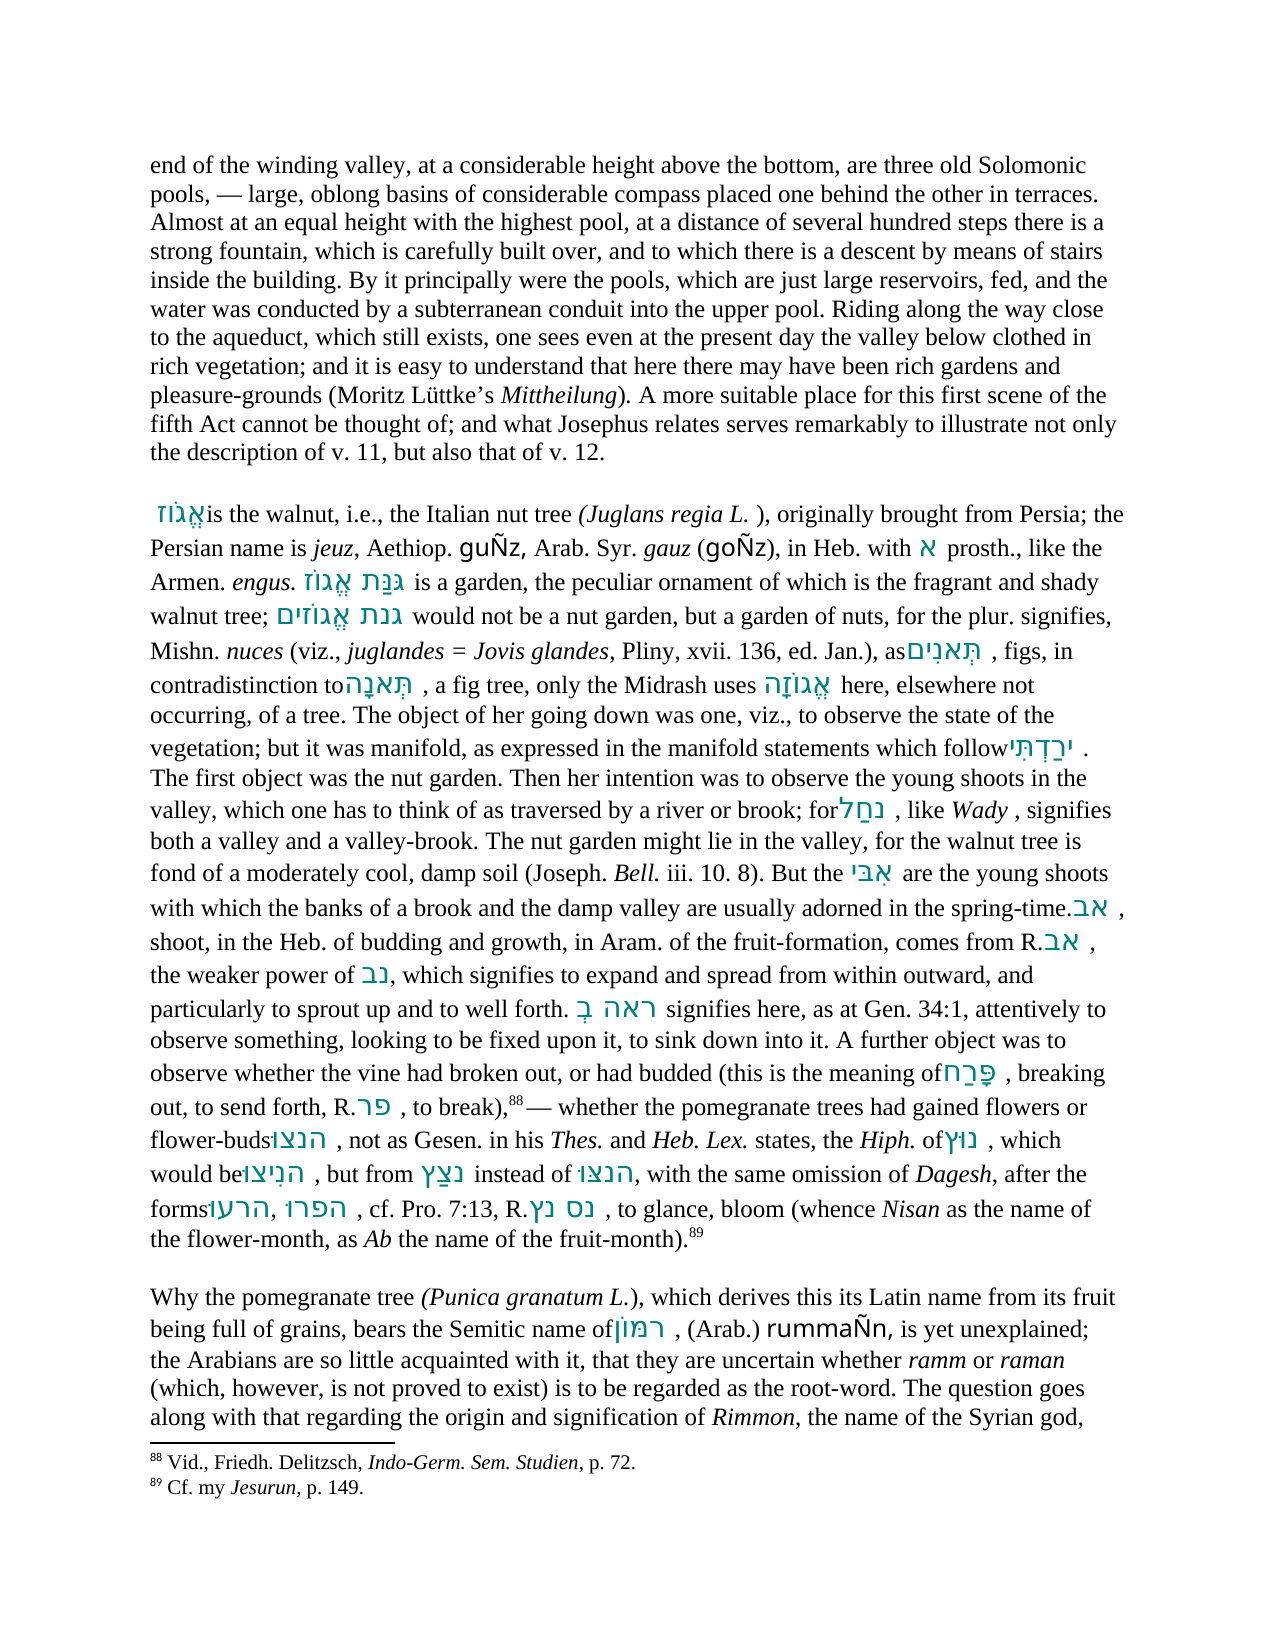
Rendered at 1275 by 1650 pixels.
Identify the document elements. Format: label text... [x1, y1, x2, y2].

text אֱגֹוזis the walnut, i.e., the Italian nut tree (Juglans regia L. ), originally brought from Persia; the Persian name is jeuz, Aethiop. guÑz, Arab. Syr. gauz (goÑz), in Heb. with א prosth., like the Armen. engus. גּנַּת אֱגוֹז is a garden, the peculiar ornament of which is the fragrant and shady walnut tree; גנת אֱגוֹזים would not be a nut garden, but a garden of nuts, for the plur. signifies, Mishn. nuces (viz., juglandes = Jovis glandes, Pliny, xvii. 136, ed. Jan.), asתְּאנִים , figs, in contradistinction toתְּאנָה , a fig tree, only the Midrash uses אֱגוֹזָה here, elsewhere not occurring, of a tree. The object of her going down was one, viz., to observe the state of the vegetation; but it was manifold, as expressed in the manifold statements which followירַדְתִּי . The first object was the nut garden. Then her intention was to observe the young shoots in the valley, which one has to think of as traversed by a river or brook; forנחַל , like Wady , signifies both a valley and a valley-brook. The nut garden might lie in the valley, for the walnut tree is fond of a moderately cool, damp soil (Joseph. Bell. iii. 10. 8). But the אִבּי are the young shoots with which the banks of a brook and the damp valley are usually adorned in the spring-time.אב , shoot, in the Heb. of budding and growth, in Aram. of the fruit-formation, comes from R.אב , the weaker power of נב, which signifies to expand and spread from within outward, and particularly to sprout up and to well forth. ראה בְ signifies here, as at Gen. 34:1, attentively to observe something, looking to be fixed upon it, to sink down into it. A further object was to observe whether the vine had broken out, or had budded (this is the meaning ofפָּרַח , breaking out, to send forth, R.פר , to break), — whether the pomegranate trees had gained flowers or flower-budsהנצוּ , not as Gesen. in his Thes. and Heb. Lex. states, the Hiph. ofנוּץ , which would beהנִיצוּ , but from נצַץ instead of הנצּוּ, with the same omission of Dagesh, after the formsהפרוּ ,הרעוּ , cf. Pro. 7:13, R.נס נץ , to glance, bloom (whence Nisan as the name of the flower-month, as Ab the name of the fruit-month). [150, 495, 1125, 1253]
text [150, 150, 1125, 466]
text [150, 1282, 1125, 1431]
